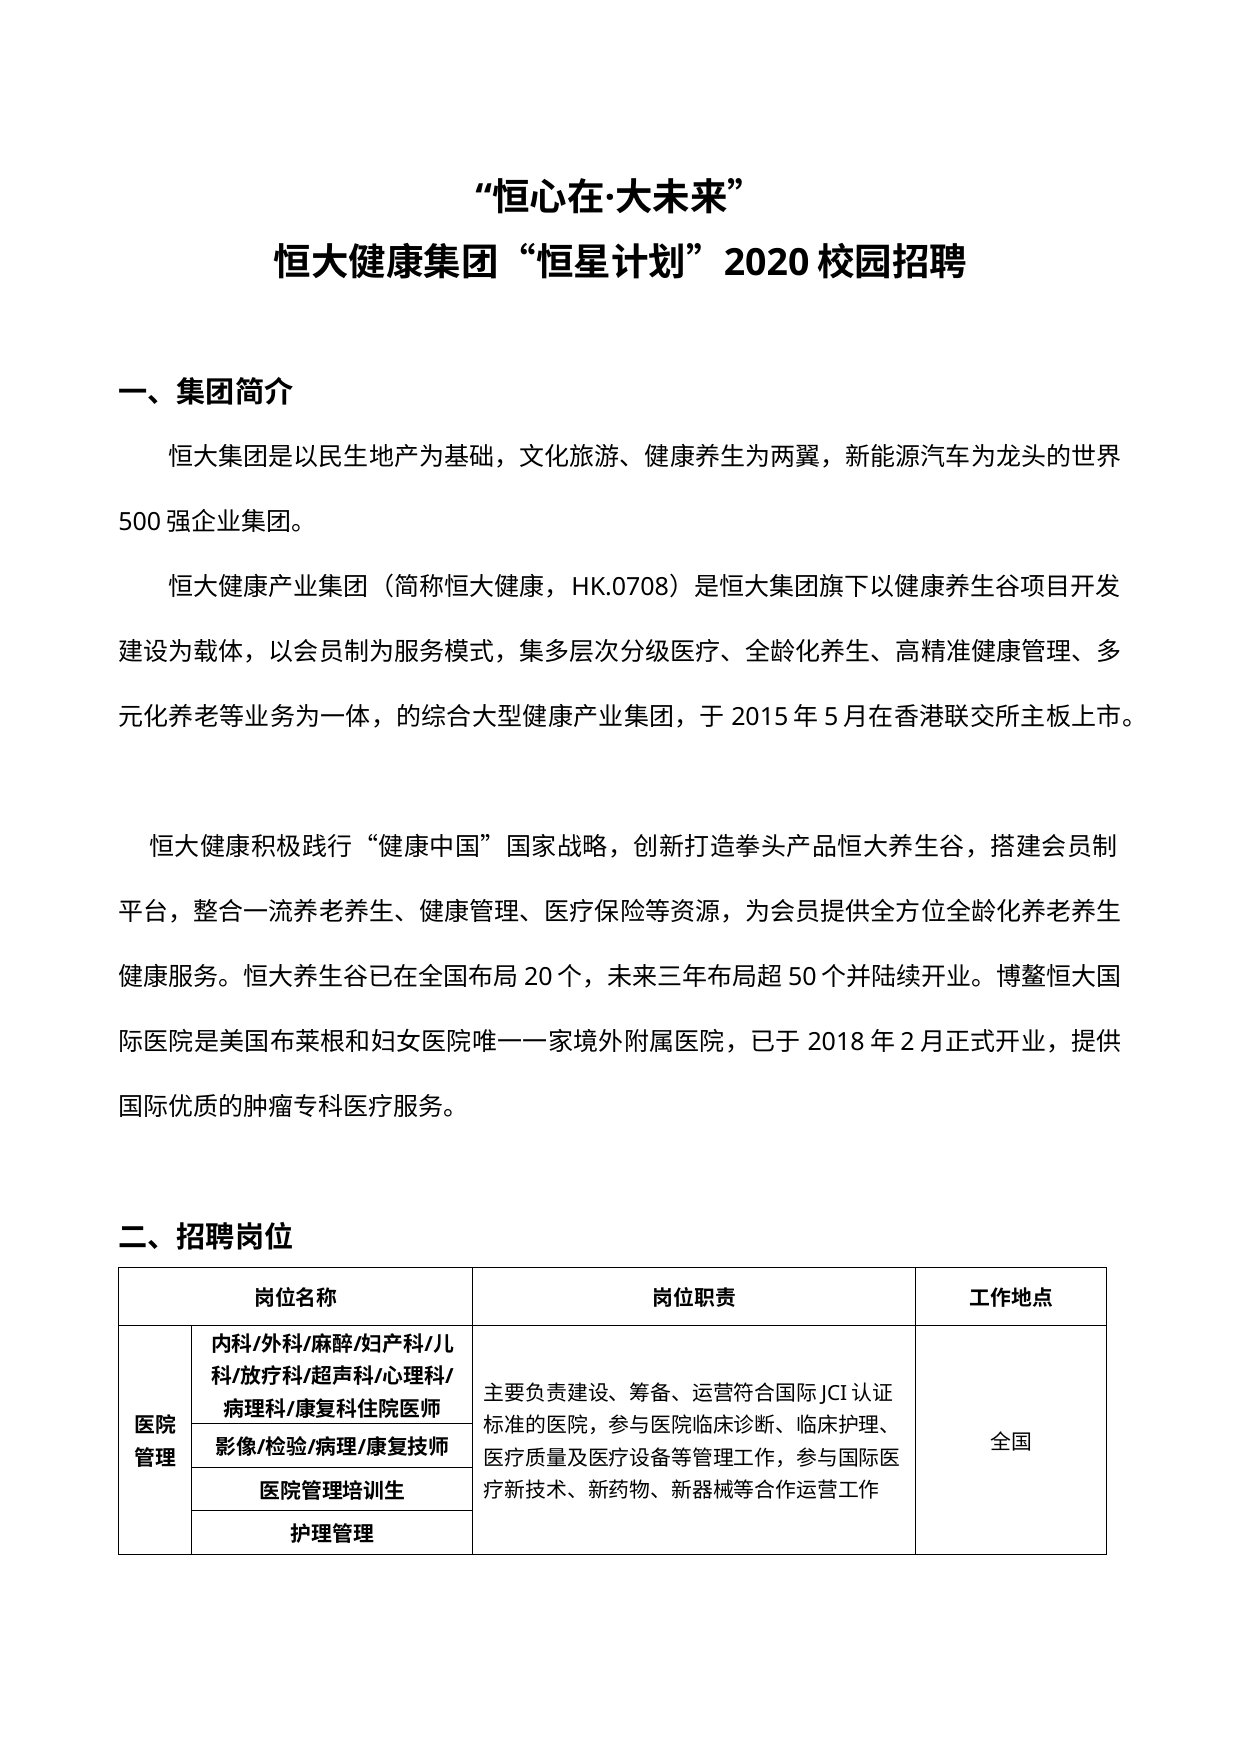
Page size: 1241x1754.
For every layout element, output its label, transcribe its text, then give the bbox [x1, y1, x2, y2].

text 恒大健康产业集团（简称恒大健康，HK.0708）是恒大集团旗下以健康养生谷项目开发建设为载体，以会员制为服务模式，集多层次分级医疗、全龄化养生、高精准健康管理、多元化养老等业务为一体，的综合大型健康产业集团，于2015年5月在香港联交所主板上市。 恒大健康积极践行“健康中国”国家战略，创新打造拳头产品恒大养生谷，搭建会员制平台，整合一流养老养生、健康管理、医疗保险等资源，为会员提供全方位全龄化养老养生健康服务。恒大养生谷已在全国布局20个，未来三年布局超50个并陆续开业。博鳌恒大国际医院是美国布莱根和妇女医院唯一一家境外附属医院，已于2018年2月正式开业，提供国际优质的肿瘤专科医疗服务。 [118, 552, 1122, 1137]
table_cell 内科/外科/麻醉/妇产科/儿科/放疗科/超声科/心理科/病理科/康复科住院医师 [192, 1326, 472, 1423]
text “恒心在·大未来” [118, 162, 1122, 227]
text 恒大集团是以民生地产为基础，文化旅游、健康养生为两翼，新能源汽车为龙头的世界500强企业集团。 [118, 422, 1122, 552]
text 恒大健康集团“恒星计划”2020校园招聘 [118, 227, 1122, 292]
table_cell 医院管理培训生 [192, 1468, 472, 1510]
table_cell 主要负责建设、筹备、运营符合国际JCI认证标准的医院，参与医院临床诊断、临床护理、医疗质量及医疗设备等管理工作，参与国际医疗新技术、新药物、新器械等合作运营工作 [473, 1326, 915, 1554]
table_header 岗位职责 [473, 1268, 915, 1325]
table_cell 医院管理 [119, 1326, 191, 1554]
text 一、集团简介 [118, 357, 1122, 422]
text 二、招聘岗位 [118, 1202, 1122, 1267]
table_header 工作地点 [916, 1268, 1106, 1325]
table_cell 全国 [916, 1326, 1106, 1554]
table_cell 护理管理 [192, 1511, 472, 1554]
table_cell 影像/检验/病理/康复技师 [192, 1424, 472, 1467]
table_header 岗位名称 [119, 1268, 472, 1325]
